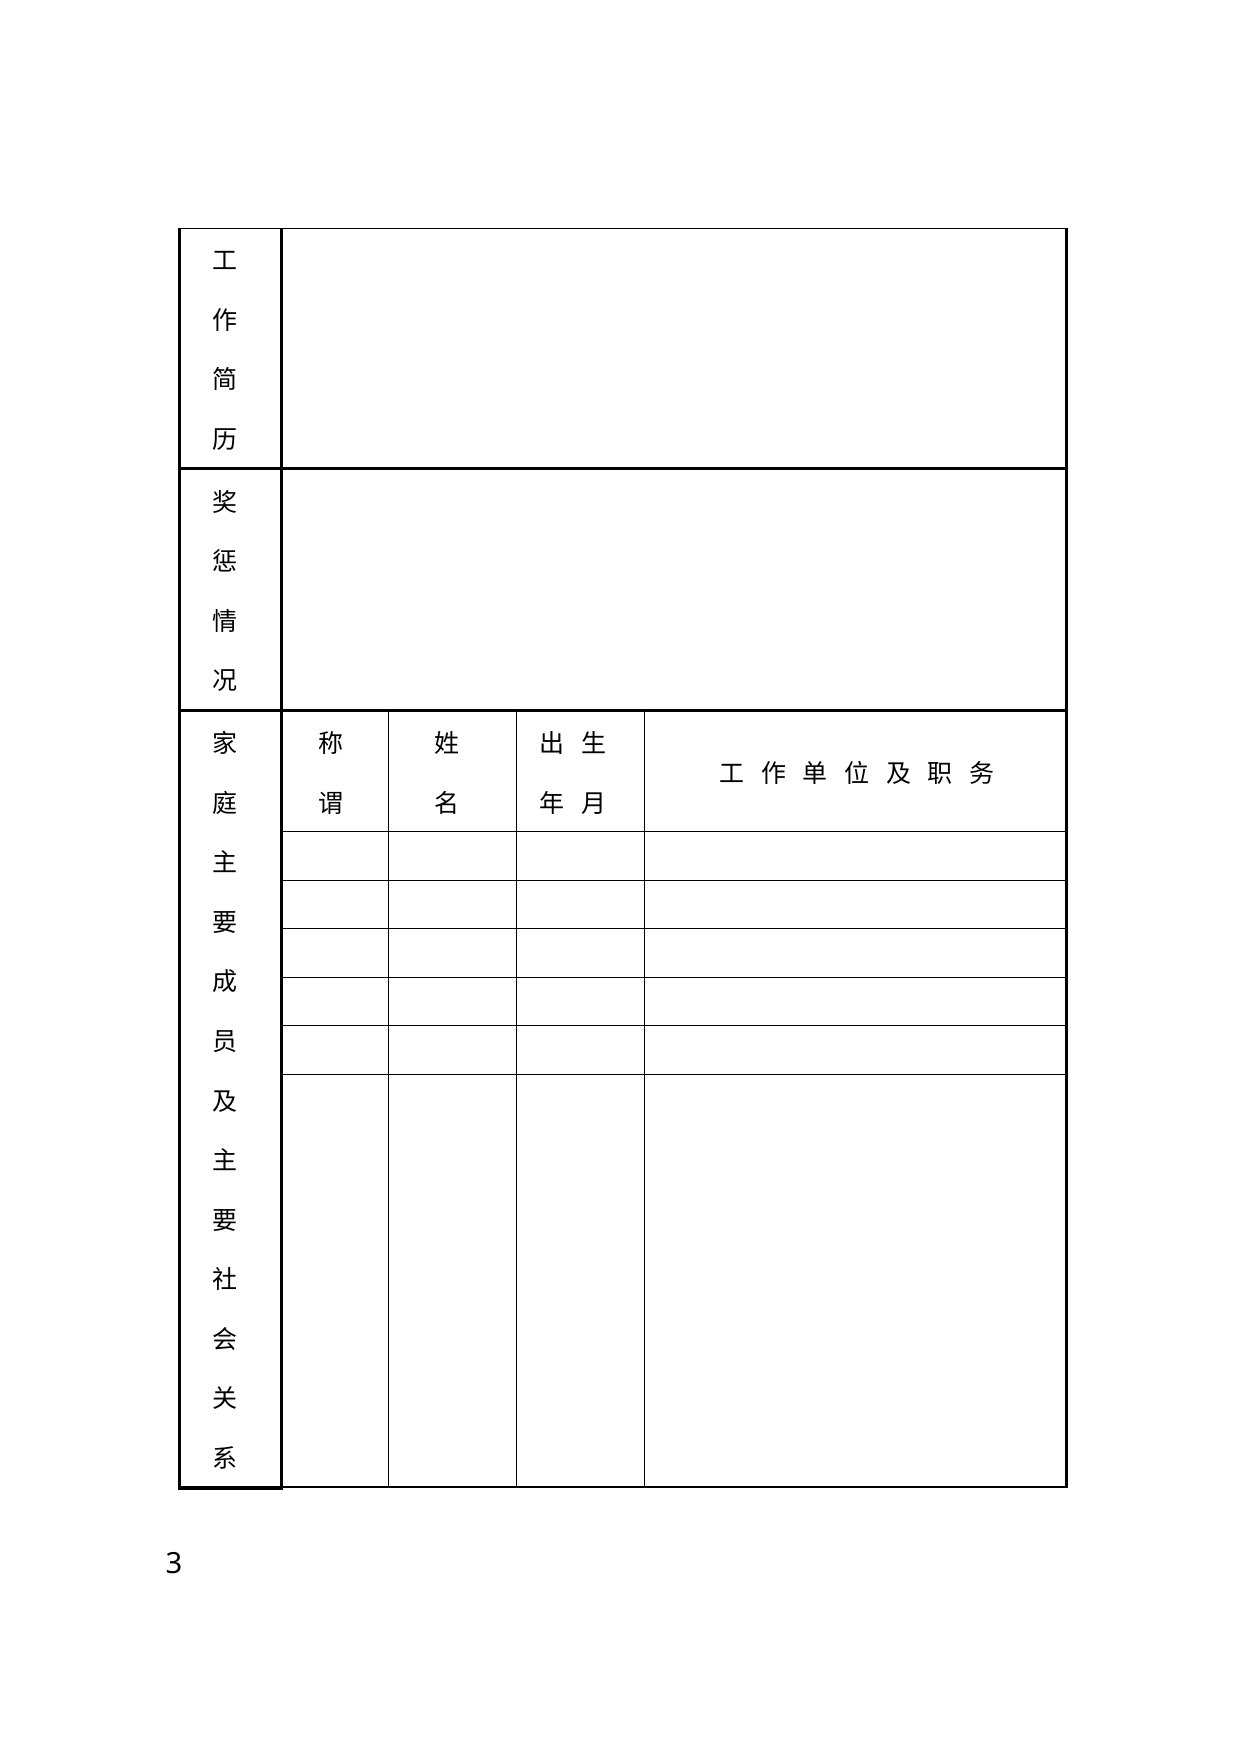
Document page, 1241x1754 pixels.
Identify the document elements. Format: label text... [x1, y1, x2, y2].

table_cell [645, 881, 1065, 928]
table_cell [389, 929, 516, 977]
table_cell [517, 881, 644, 928]
table_cell [645, 978, 1065, 1025]
table_cell [645, 832, 1065, 879]
table_cell [645, 929, 1065, 977]
table_cell 称 谓 [283, 712, 388, 831]
table_cell [283, 470, 1065, 709]
table_cell [283, 1075, 388, 1486]
table_cell 出生年月 [517, 712, 644, 831]
table_cell [645, 1026, 1065, 1074]
table_cell 家庭 主要 成员 及主 要社 会关 系 [181, 712, 280, 1486]
table_cell [389, 1026, 516, 1074]
table_cell [283, 881, 388, 928]
table_cell 奖惩 情况 [181, 470, 280, 709]
table_cell [283, 229, 1065, 467]
table_cell [389, 978, 516, 1025]
table_cell [517, 1075, 644, 1486]
table_cell [389, 1075, 516, 1486]
table_cell 工 作 简 历 [181, 229, 280, 467]
table_cell [517, 978, 644, 1025]
table_cell [283, 978, 388, 1025]
table_cell [283, 929, 388, 977]
table_cell [389, 881, 516, 928]
table_cell [283, 1026, 388, 1074]
table_cell [517, 1026, 644, 1074]
table_cell [389, 832, 516, 879]
table_cell [645, 1075, 1065, 1486]
table_cell [283, 832, 388, 879]
table_cell 工作单位及职务 [645, 712, 1065, 831]
table_cell 姓 名 [389, 712, 516, 831]
table_cell [517, 832, 644, 879]
table_cell [517, 929, 644, 977]
